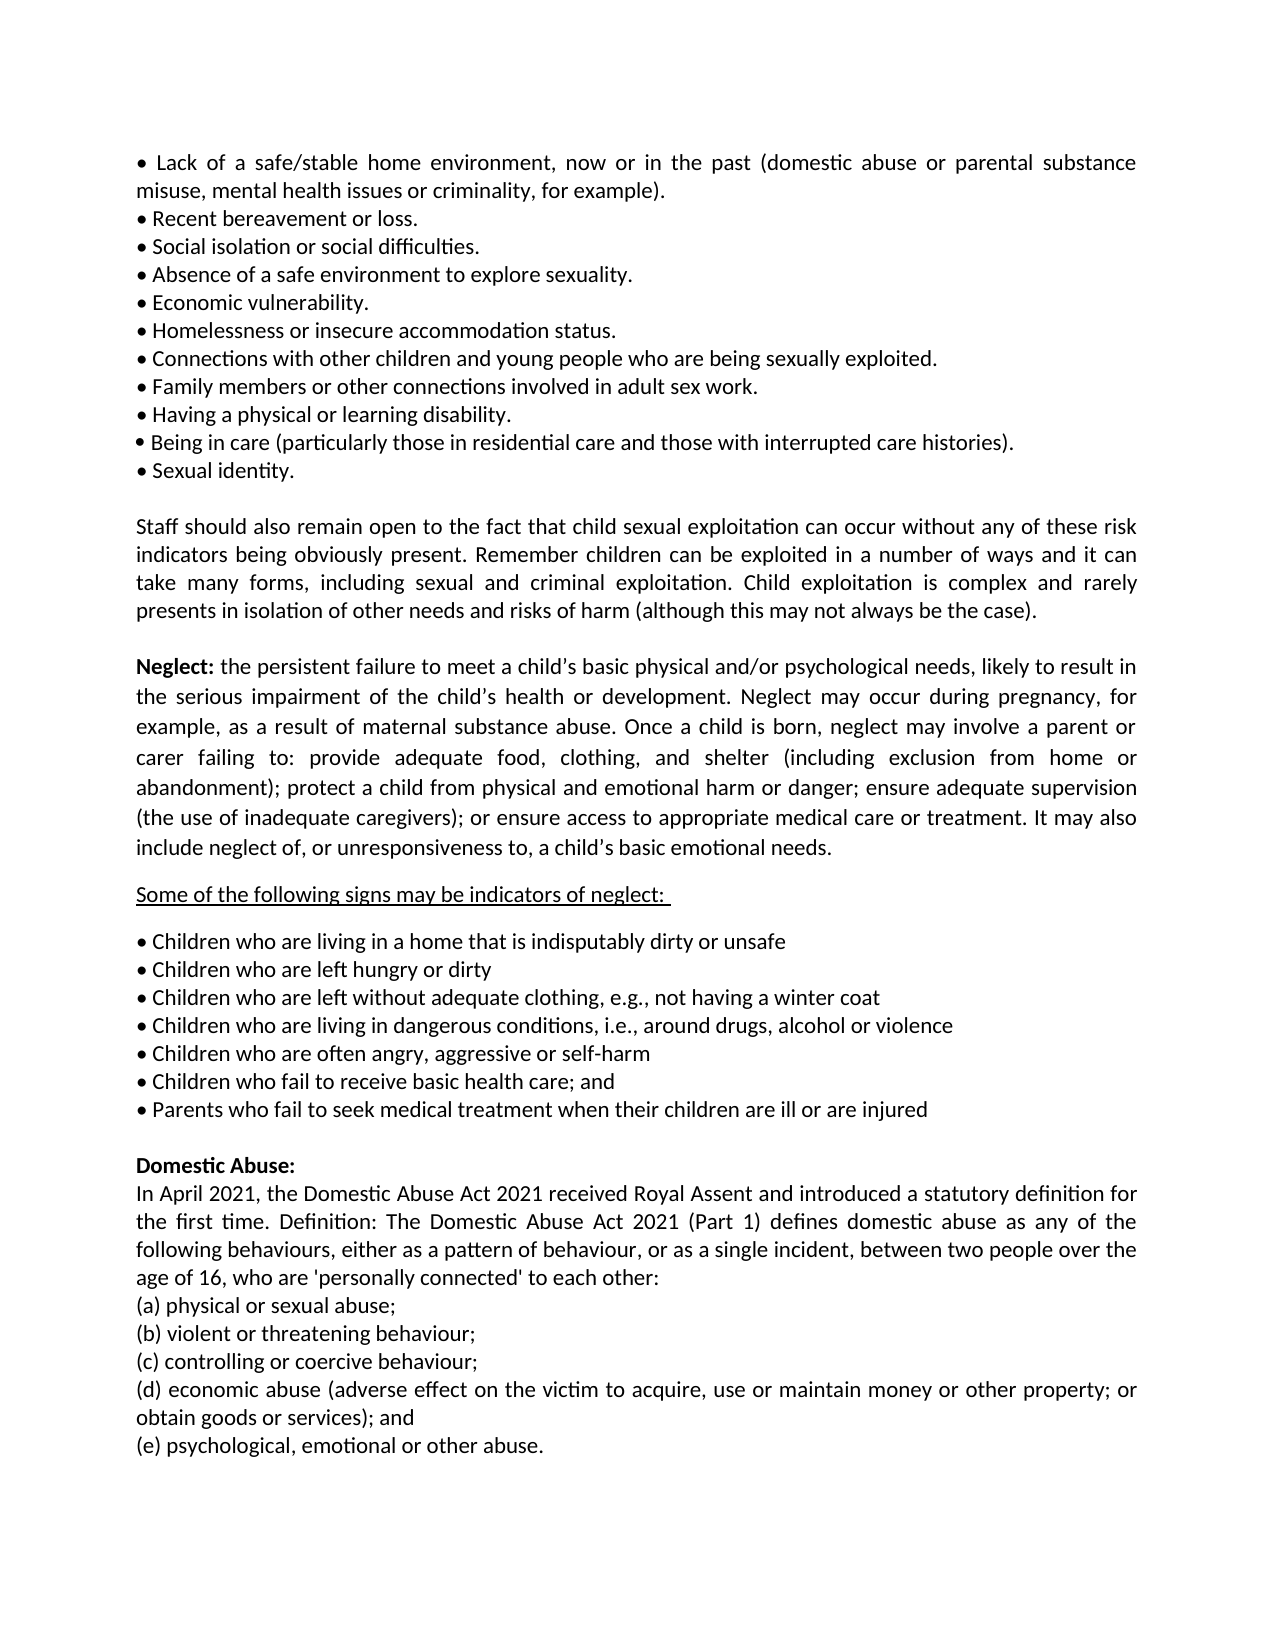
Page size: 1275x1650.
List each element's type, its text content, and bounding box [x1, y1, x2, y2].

text • Recent bereavement or loss. [136, 204, 1139, 232]
text • Having a physical or learning disability. [136, 400, 1139, 428]
text In April 2021, the Domestic Abuse Act 2021 received Royal Assent and introduced a statutory definition for the first time. Definition: The Domestic Abuse Act 2021 (Part 1) defines domestic abuse as any of the following behaviours, either as a pattern of behaviour, or as a single incident, between two people over the age of 16, who are 'personally connected' to each other: [136, 1179, 1139, 1291]
text (b) violent or threatening behaviour; [136, 1319, 1139, 1347]
text Neglect: the persistent failure to meet a child’s basic physical and/or psychological needs, likely to result in the serious impairment of the child’s health or development. Neglect may occur during pregnancy, for example, as a result of maternal substance abuse. Once a child is born, neglect may involve a parent or carer failing to: provide adequate food, clothing, and shelter (including exclusion from home or abandonment); protect a child from physical and emotional harm or danger; ensure adequate supervision (the use of inadequate caregivers); or ensure access to appropriate medical care or treatment. It may also include neglect of, or unresponsiveness to, a child’s basic emotional needs. [136, 652, 1139, 861]
text • Social isolation or social difficulties. [136, 232, 1139, 260]
text Some of the following signs may be indicators of neglect: [136, 880, 1139, 908]
text • Children who are left without adequate clothing, e.g., not having a winter coat [136, 983, 1139, 1011]
text • Children who fail to receive basic health care; and [136, 1067, 1139, 1095]
text (d) economic abuse (adverse effect on the victim to acquire, use or maintain money or other property; or obtain goods or services); and [136, 1375, 1139, 1431]
text • Absence of a safe environment to explore sexuality. [136, 260, 1139, 288]
text • Connections with other children and young people who are being sexually exploited. [136, 344, 1139, 372]
text Domestic Abuse: [136, 1151, 1139, 1179]
text • Children who are often angry, aggressive or self-harm [136, 1039, 1139, 1067]
text • Family members or other connections involved in adult sex work. [136, 372, 1139, 400]
text Staff should also remain open to the fact that child sexual exploitation can occur without any of these risk indicators being obviously present. Remember children can be exploited in a number of ways and it can take many forms, including sexual and criminal exploitation. Child exploitation is complex and rarely presents in isolation of other needs and risks of harm (although this may not always be the case). [136, 512, 1139, 624]
text • Children who are living in dangerous conditions, i.e., around drugs, alcohol or violence [136, 1011, 1139, 1039]
text (c) controlling or coercive behaviour; [136, 1347, 1139, 1375]
text • Parents who fail to seek medical treatment when their children are ill or are injured [136, 1095, 1139, 1123]
text • Children who are left hungry or dirty [136, 955, 1139, 983]
text • Homelessness or insecure accommodation status. [136, 316, 1139, 344]
text • Sexual identity. [136, 456, 1139, 484]
text (e) psychological, emotional or other abuse. [136, 1431, 1139, 1459]
text • Economic vulnerability. [136, 288, 1139, 316]
list Being in care (particularly those in residential care and those with interrupted care histories). [136, 428, 1139, 456]
text • Children who are living in a home that is indisputably dirty or unsafe [136, 927, 1139, 955]
text (a) physical or sexual abuse; [136, 1291, 1139, 1319]
text • Lack of a safe/stable home environment, now or in the past (domestic abuse or parental substance misuse, mental health issues or criminality, for example). [136, 148, 1139, 204]
